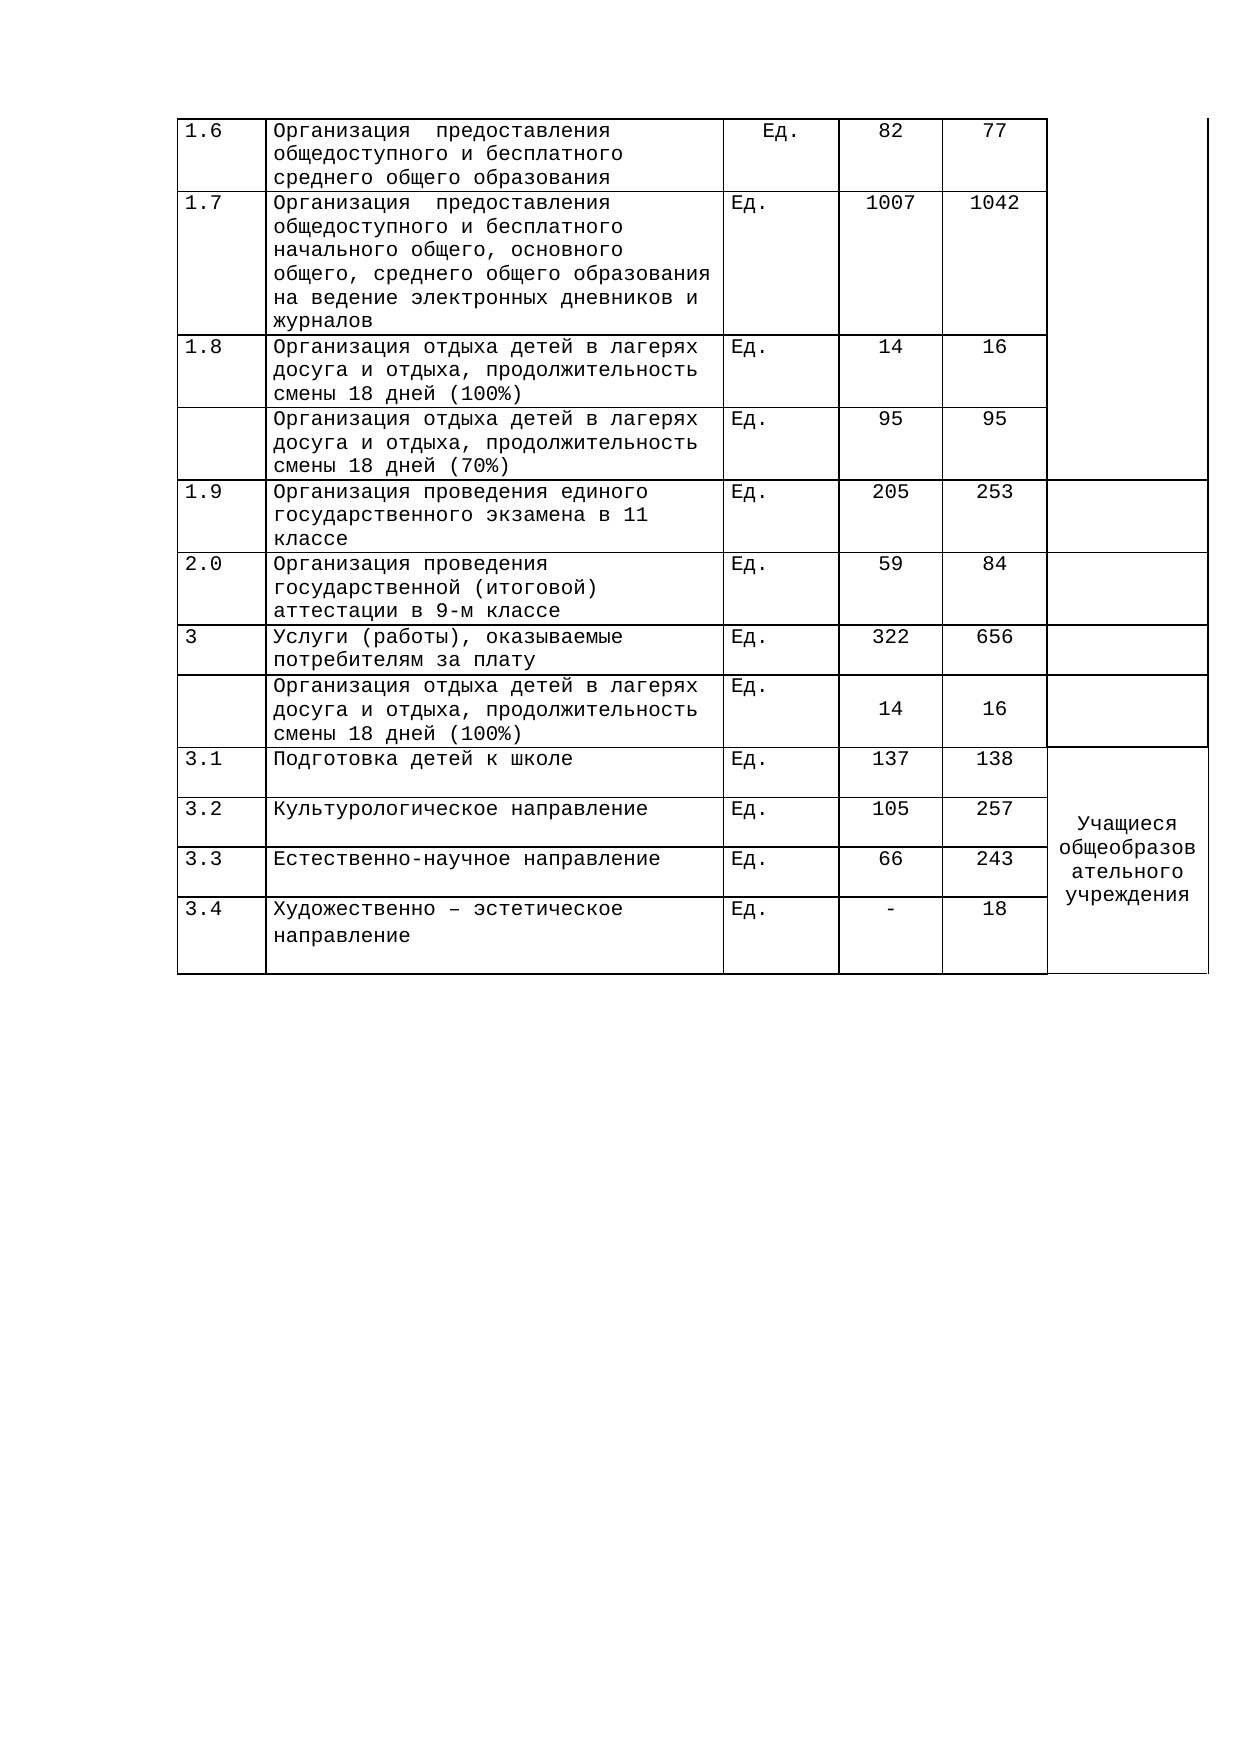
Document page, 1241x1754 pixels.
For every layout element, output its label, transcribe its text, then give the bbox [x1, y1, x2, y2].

table_cell 1.6 [178, 120, 265, 191]
table_cell [1048, 553, 1207, 624]
table_cell 95 [840, 408, 942, 479]
table_cell [1048, 481, 1207, 552]
table_cell Ед. [724, 848, 838, 896]
table_cell Организация предоставления общедоступного и бесплатного начального общего, основного общего, среднего общего образования на ведение электронных дневников и журналов [267, 192, 723, 334]
table_cell 3.2 [178, 798, 265, 846]
table_cell Ед. [724, 626, 838, 674]
table_cell 16 [943, 336, 1046, 407]
table_cell 137 [840, 748, 942, 796]
table_cell Художественно – эстетическое направление [267, 898, 723, 973]
table_cell 16 [943, 676, 1046, 746]
table_cell [178, 408, 265, 479]
table_cell 84 [943, 553, 1046, 624]
table_cell Культурологическое направление [267, 798, 723, 846]
table_cell [1048, 626, 1207, 674]
table_cell Ед. [724, 408, 838, 479]
table_cell 3.3 [178, 848, 265, 896]
table_cell [178, 676, 265, 746]
table_cell Ед. [724, 798, 838, 846]
table_cell Ед. [724, 676, 838, 746]
table_cell 77 [943, 120, 1046, 191]
table_cell 205 [840, 481, 942, 552]
table_cell Организация отдыха детей в лагерях досуга и отдыха, продолжительность смены 18 дней (100%) [267, 676, 723, 746]
table_cell [1048, 407, 1207, 479]
table_cell Естественно-научное направление [267, 848, 723, 896]
table_cell Ед. [724, 481, 838, 552]
table_cell 138 [943, 748, 1047, 796]
table_cell 66 [840, 848, 942, 896]
table_cell 1042 [943, 192, 1046, 334]
table_cell 95 [943, 408, 1046, 479]
table_cell 3.4 [178, 898, 265, 973]
table_cell Услуги (работы), оказываемые потребителям за плату [267, 626, 723, 674]
table_cell 243 [943, 848, 1047, 896]
table_cell 1.8 [178, 336, 265, 407]
table_cell 1.7 [178, 192, 265, 334]
table_cell 3.1 [178, 748, 265, 796]
table_cell 14 [840, 336, 942, 407]
table_cell Подготовка детей к школе [267, 748, 723, 796]
table_cell Ед. [724, 336, 838, 407]
table_cell 105 [840, 798, 942, 846]
table_cell Организация проведения единого государственного экзамена в 11 классе [267, 481, 723, 552]
table_cell Ед. [724, 748, 838, 796]
table_cell 3 [178, 626, 265, 674]
table_cell 18 [943, 898, 1047, 973]
table_cell 1007 [840, 192, 942, 334]
table_cell 2.0 [178, 553, 265, 624]
table_cell 1.9 [178, 481, 265, 552]
table_cell 656 [943, 626, 1046, 674]
table_cell 322 [840, 626, 942, 674]
table_cell 14 [840, 676, 942, 746]
table_cell Организация проведения государственной (итоговой) аттестации в 9-м классе [267, 553, 723, 624]
table_cell Ед. [724, 120, 838, 191]
table_cell Ед. [724, 553, 838, 624]
table_cell Организация отдыха детей в лагерях досуга и отдыха, продолжительность смены 18 дней (100%) [267, 336, 723, 407]
table_cell Ед. [724, 898, 838, 973]
table_cell Организация отдыха детей в лагерях досуга и отдыха, продолжительность смены 18 дней (70%) [267, 408, 723, 479]
table_cell [1048, 676, 1207, 746]
table_cell 82 [840, 120, 942, 191]
table_cell - [840, 898, 942, 973]
table_cell 59 [840, 553, 942, 624]
table_cell 257 [943, 798, 1047, 846]
table_cell Организация предоставления общедоступного и бесплатного среднего общего образования [267, 120, 723, 191]
table_cell 253 [943, 481, 1046, 552]
table_cell Учащиеся общеобразовательного учреждения [1048, 748, 1208, 973]
table_cell Ед. [724, 192, 838, 334]
